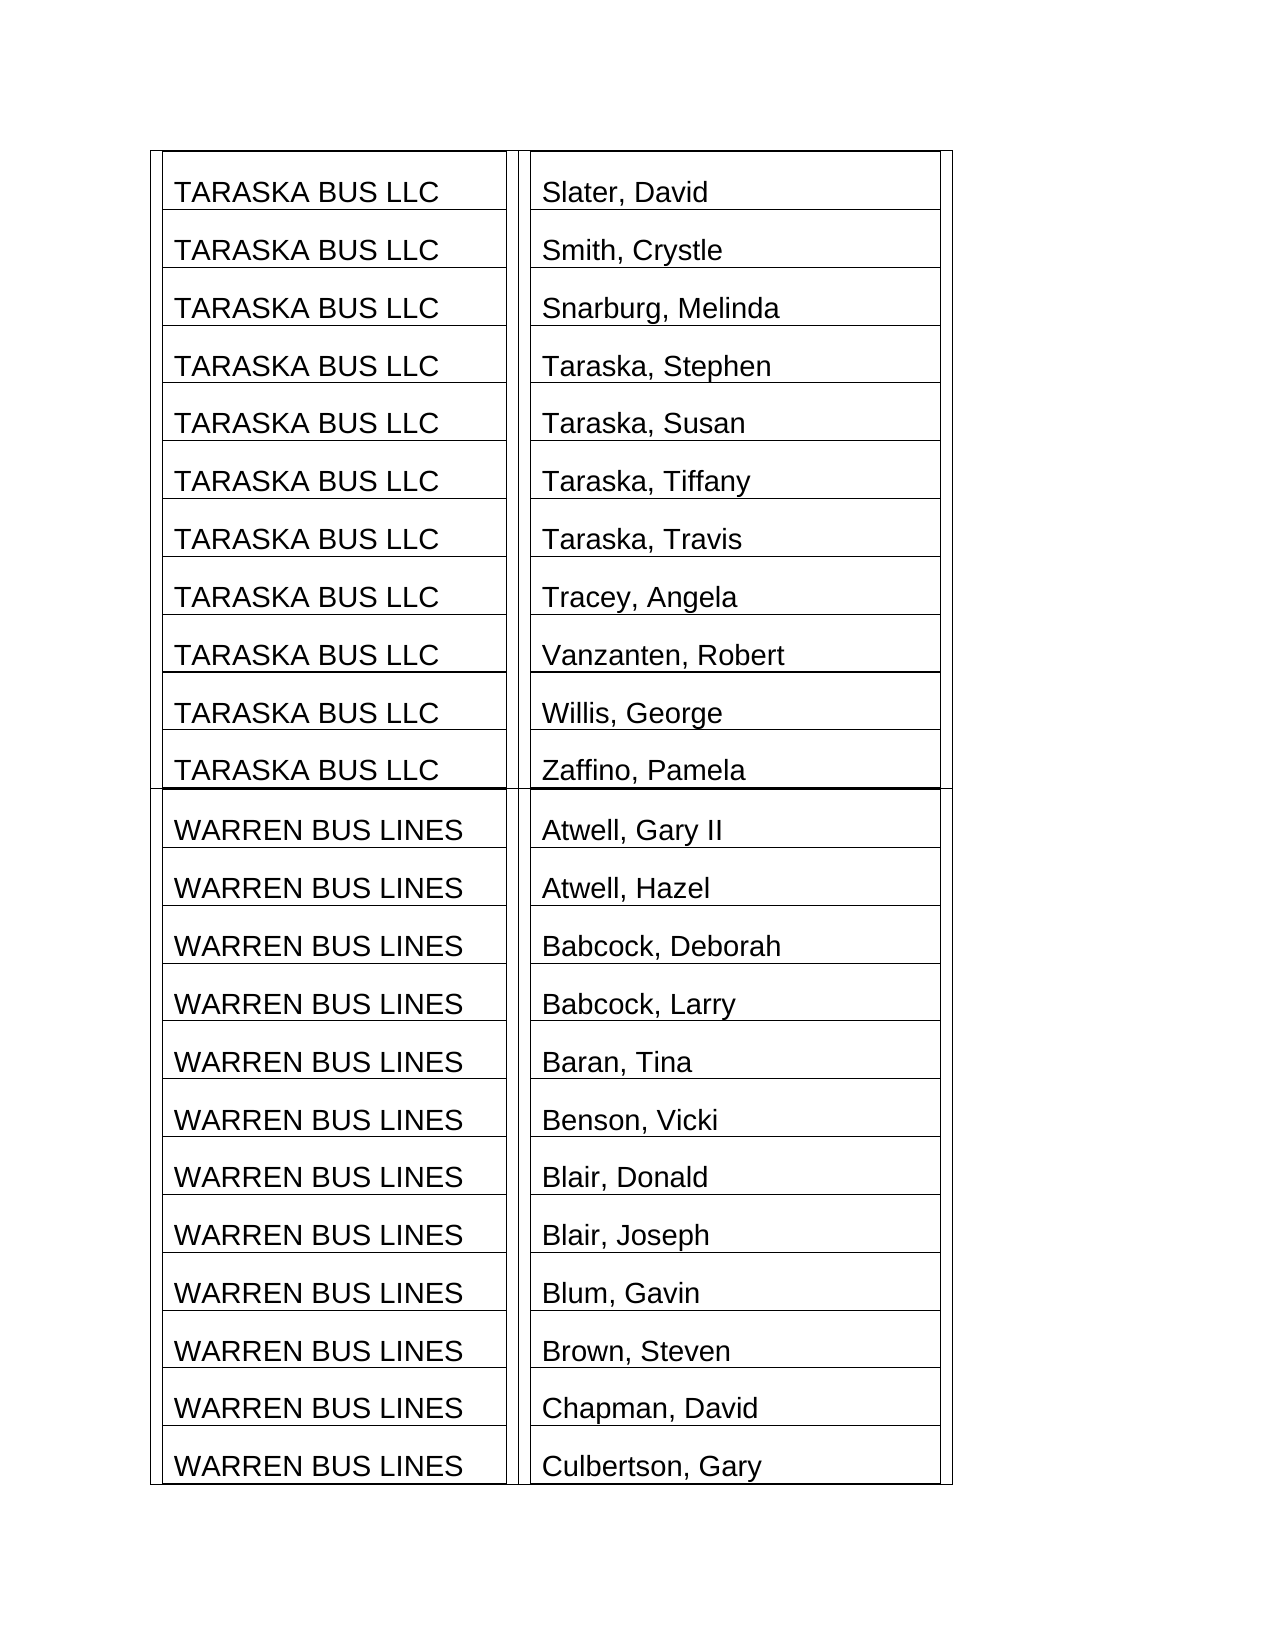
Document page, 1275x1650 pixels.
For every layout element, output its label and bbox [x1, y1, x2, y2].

table_cell [519, 151, 530, 788]
table_cell [163, 557, 506, 614]
table_cell [163, 1426, 506, 1483]
table_cell [163, 615, 506, 671]
table_cell [163, 964, 506, 1020]
table_cell [941, 789, 952, 1484]
table_cell [163, 1253, 506, 1310]
table_cell [519, 789, 530, 1484]
table_cell [163, 1195, 506, 1252]
table_cell [941, 151, 952, 788]
table_cell [507, 151, 518, 788]
table_cell [163, 1368, 506, 1425]
table_cell [163, 1021, 506, 1078]
table_cell [163, 1079, 506, 1136]
table_cell [163, 210, 506, 267]
table_cell [163, 268, 506, 325]
table_cell [163, 1311, 506, 1367]
table_cell [163, 848, 506, 905]
table_cell [163, 441, 506, 498]
table_cell [151, 789, 162, 1484]
table_cell [507, 789, 518, 1484]
table_cell [163, 1137, 506, 1194]
table_cell [151, 151, 162, 788]
table_cell [163, 906, 506, 963]
